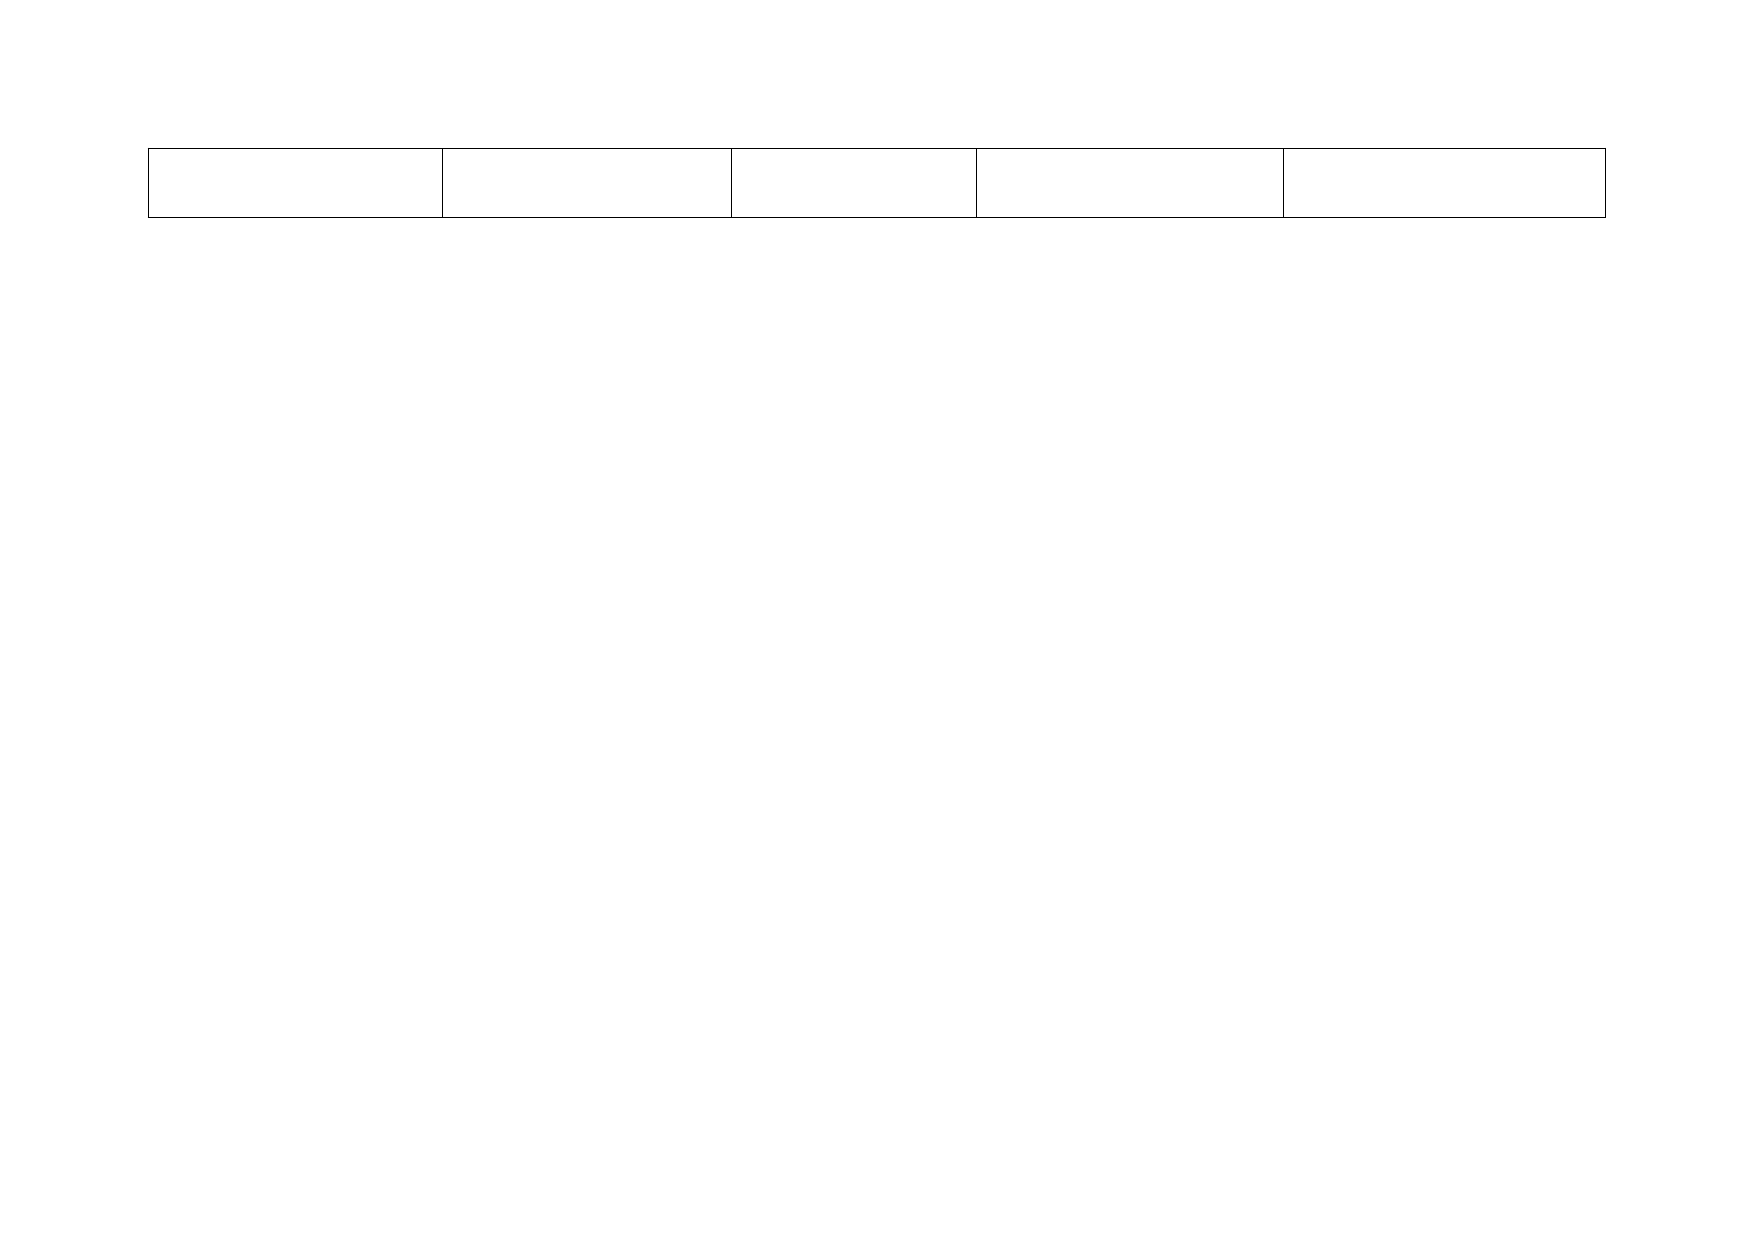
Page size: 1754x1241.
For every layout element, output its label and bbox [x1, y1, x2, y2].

table_cell [732, 149, 976, 217]
table_cell [1284, 149, 1605, 217]
table_cell [977, 149, 1283, 217]
table_cell [149, 149, 442, 217]
table_cell [443, 149, 731, 217]
